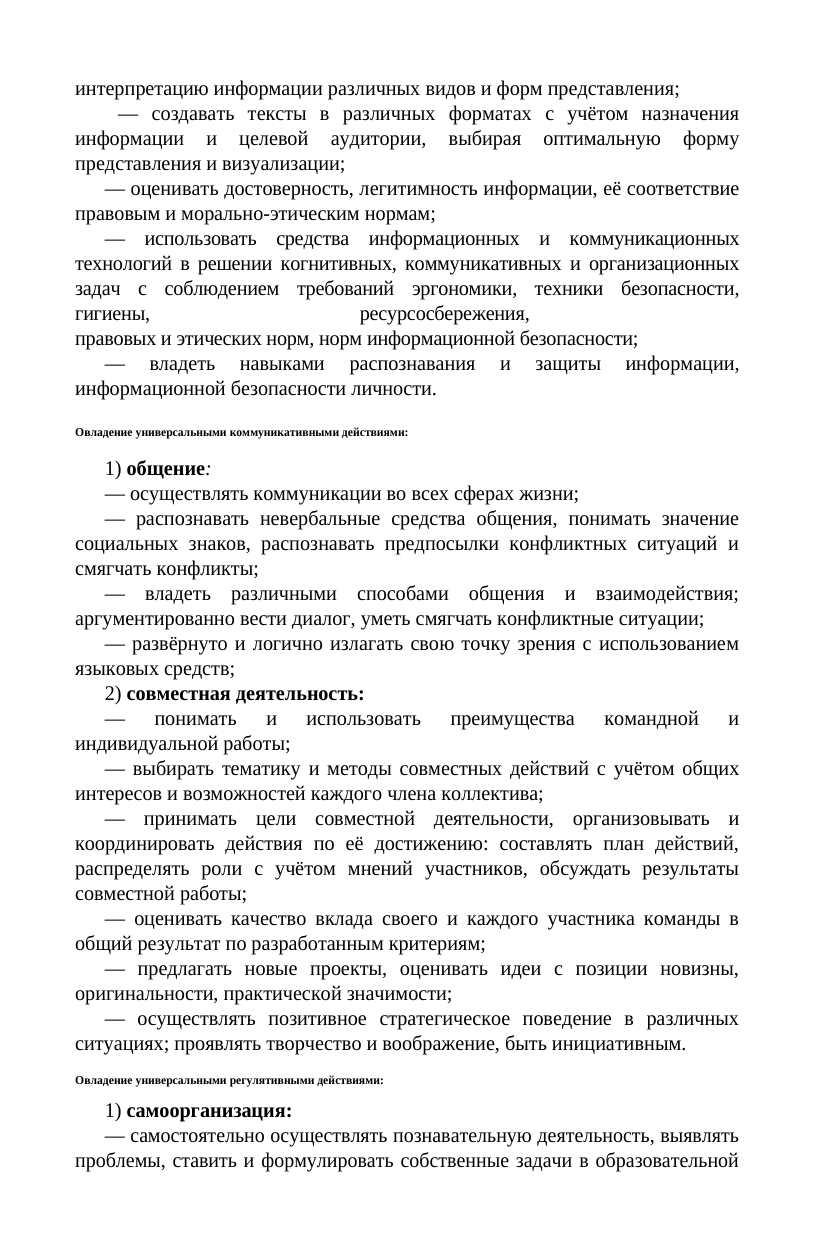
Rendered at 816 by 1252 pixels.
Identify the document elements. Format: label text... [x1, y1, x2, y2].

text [75, 75, 740, 100]
text 2) совместная деятельность: [75, 679, 740, 704]
text — создавать тексты в различных форматах с учётом назначения информации и целевой аудитории, выбирая оптимальную форму представления и визуализации; [75, 100, 740, 175]
text 1) общение: [75, 454, 740, 479]
text — выбирать тематику и методы совместных действий с учётом общих интересов и возможностей каждого члена коллектива; [75, 754, 740, 804]
text — осуществлять коммуникации во всех сферах жизни; [75, 479, 740, 504]
text Овладение универсальными коммуникативными действиями: [75, 424, 740, 449]
text Овладение универсальными регулятивными действиями: [75, 1072, 740, 1097]
text — оценивать достоверность, легитимность информации, её соответствие правовым и морально-этическим нормам; [75, 175, 740, 225]
text — оценивать качество вклада своего и каждого участника команды в общий результат по разработанным критериям; [75, 904, 740, 954]
text — использовать средства информационных и коммуникационных технологий в решении когнитивных, коммуникативных и организационных задач с соблюдением требований эргономики, техники безопасности, гигиены, ресурсосбережения, правовых и этических норм, норм информационной безопасности; [75, 225, 740, 350]
text — владеть навыками распознавания и защиты информации, информационной безопасности личности. [75, 350, 740, 400]
text — владеть различными способами общения и взаимодействия; аргументированно вести диалог, уметь смягчать конфликтные ситуации; [75, 579, 740, 629]
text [75, 1122, 740, 1172]
text — принимать цели совместной деятельности, организовывать и координировать действия по её достижению: составлять план действий, распределять роли с учётом мнений участников, обсуждать результаты совместной работы; [75, 804, 740, 904]
text — понимать и использовать преимущества командной и индивидуальной работы; [75, 704, 740, 754]
text — развёрнуто и логично излагать свою точку зрения с использованием языковых средств; [75, 629, 740, 679]
text — распознавать невербальные средства общения, понимать значение социальных знаков, распознавать предпосылки конфликтных ситуаций и смягчать конфликты; [75, 504, 740, 579]
text — предлагать новые проекты, оценивать идеи с позиции новизны, оригинальности, практической значимости; [75, 954, 740, 1004]
text 1) самоорганизация: [75, 1097, 740, 1122]
text — осуществлять позитивное стратегическое поведение в различных ситуациях; проявлять творчество и воображение, быть инициативным. [75, 1004, 740, 1054]
